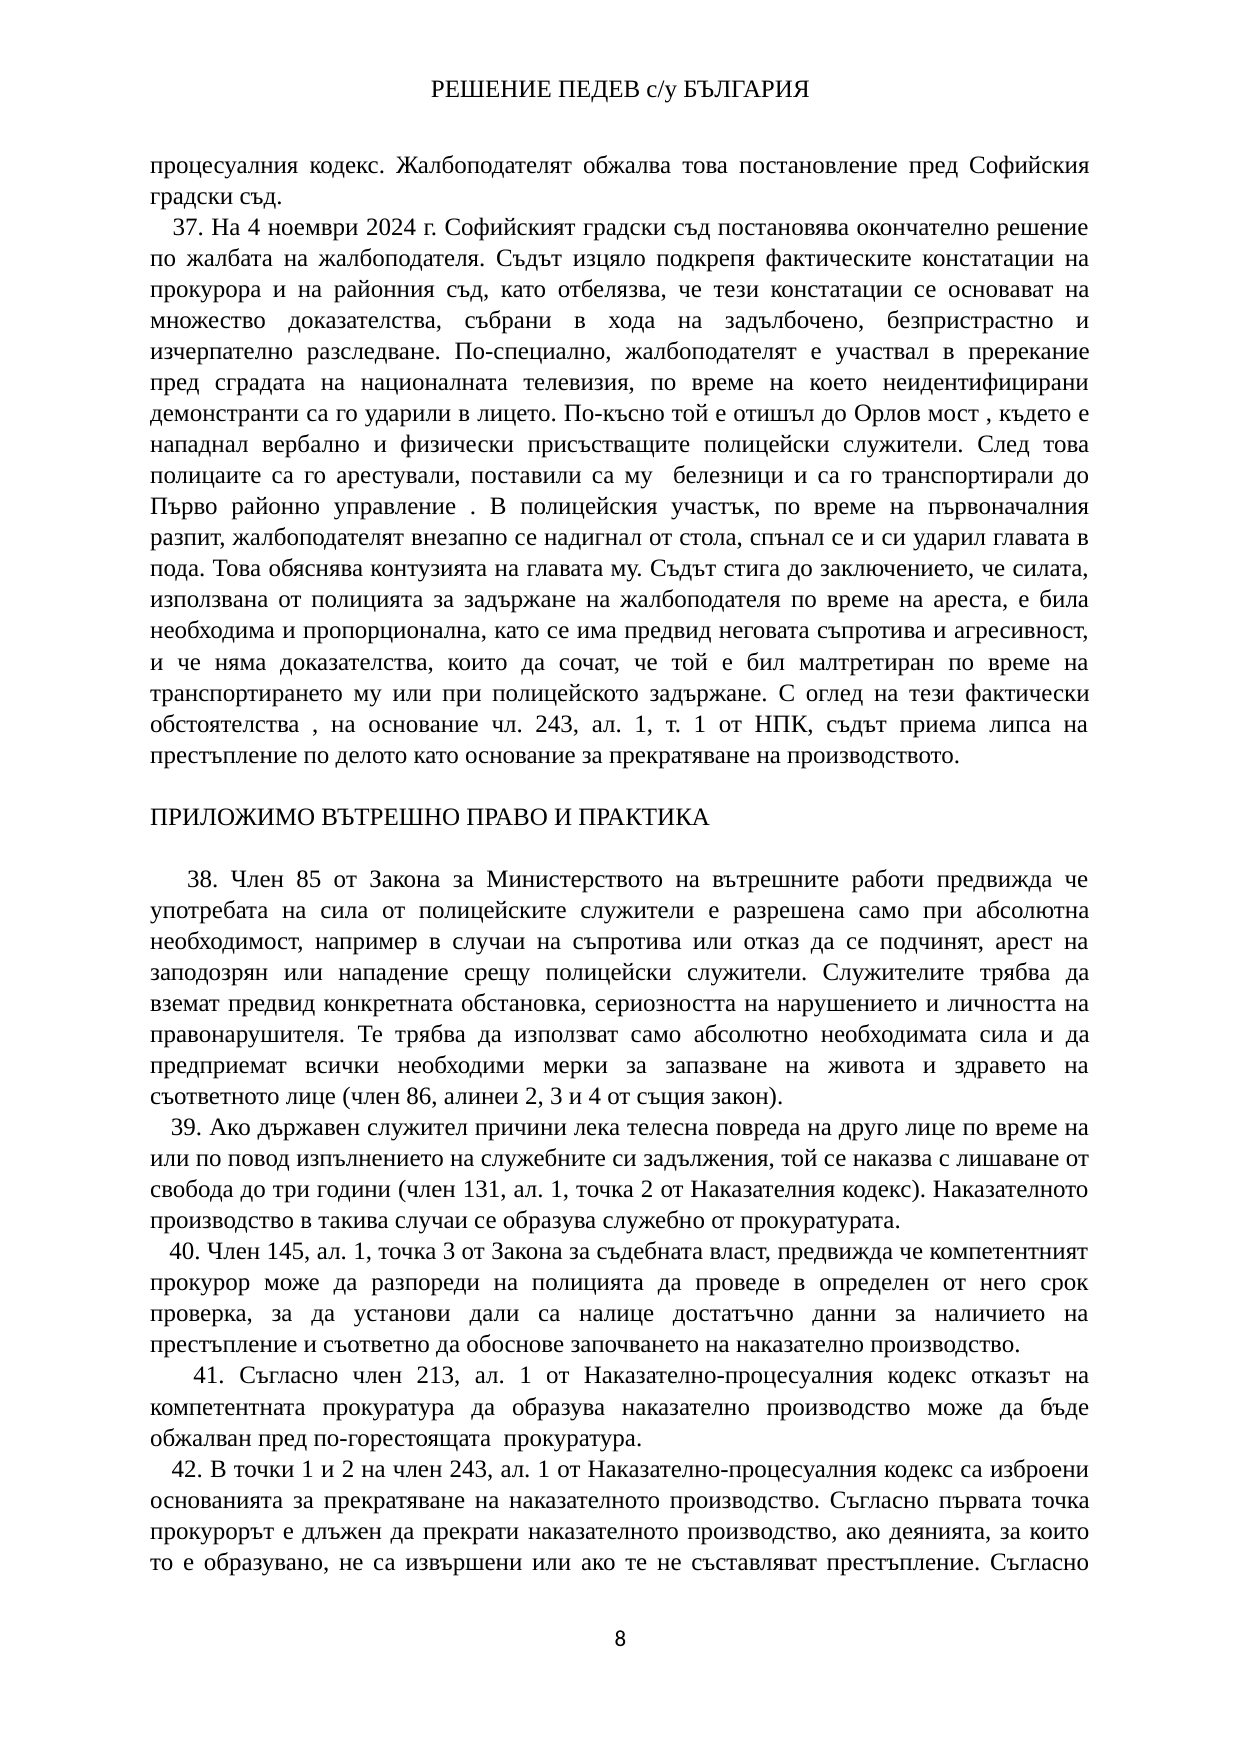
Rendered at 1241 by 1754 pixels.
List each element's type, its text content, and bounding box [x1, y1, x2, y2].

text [150, 150, 1090, 210]
text 38. Член 85 от Закона за Министерството на вътрешните работи предвижда че употребата на сила от полицейските служители е разрешена само при абсолютна необходимост, например в случаи на съпротива или отказ да се подчинят, арест на заподозрян или нападение срещу полицейски служители. Служителите трябва да вземат предвид конкретната обстановка, сериозността на нарушението и личността на правонарушителя. Те трябва да използват само абсолютно необходимата сила и да предприемат всички необходими мерки за запазване на живота и здравето на съответното лице (член 86, алинеи 2, 3 и 4 от същия закон). [150, 864, 1090, 1110]
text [150, 1454, 1090, 1576]
text 37. На 4 ноември 2024 г. Софийският градски съд постановява окончателно решение по жалбата на жалбоподателя. Съдът изцяло подкрепя фактическите констатации на прокурора и на районния съд, като отбелязва, че тези констатации се основават на множество доказателства, събрани в хода на задълбочено, безпристрастно и изчерпателно разследване. По-специално, жалбоподателят е участвал в пререкание пред сградата на националната телевизия, по време на което неидентифицирани демонстранти са го ударили в лицето. По-късно той е отишъл до Орлов мост , където е нападнал вербално и физически присъстващите полицейски служители. След това полицаите са го арестували, поставили са му белезници и са го транспортирали до Първо районно управление . В полицейския участък, по време на първоначалния разпит, жалбоподателят внезапно се надигнал от стола, спънал се и си ударил главата в пода. Това обяснява контузията на главата му. Съдът стига до заключението, че силата, използвана от полицията за задържане на жалбоподателя по време на ареста, е била необходима и пропорционална, като се има предвид неговата съпротива и агресивност, и че няма доказателства, които да сочат, че той е бил малтретиран по време на транспортирането му или при полицейското задържане. С оглед на тези фактически обстоятелства , на основание чл. 243, ал. 1, т. 1 от НПК, съдът приема липса на престъпление по делото като основание за прекратяване на производството. [150, 212, 1090, 768]
text 41. Съгласно член 213, ал. 1 от Наказателно-процесуалния кодекс отказът на компетентната прокуратура да образува наказателно производство може да бъде обжалван пред по-горестоящата прокуратура. [150, 1361, 1090, 1451]
text 39. Ако държавен служител причини лека телесна повреда на друго лице по време на или по повод изпълнението на служебните си задължения, той се наказва с лишаване от свобода до три години (член 131, ал. 1, точка 2 от Наказателния кодекс). Наказателното производство в такива случаи се образува служебно от прокуратурата. [150, 1112, 1090, 1234]
text ПРИЛОЖИМО ВЪТРЕШНО ПРАВО И ПРАКТИКА [150, 802, 1090, 831]
text 40. Член 145, ал. 1, точка 3 от Закона за съдебната власт, предвижда че компетентният прокурор може да разпореди на полицията да проведе в определен от него срок проверка, за да установи дали са налице достатъчно данни за наличието на престъпление и съответно да обоснове започването на наказателно производство. [150, 1236, 1090, 1358]
